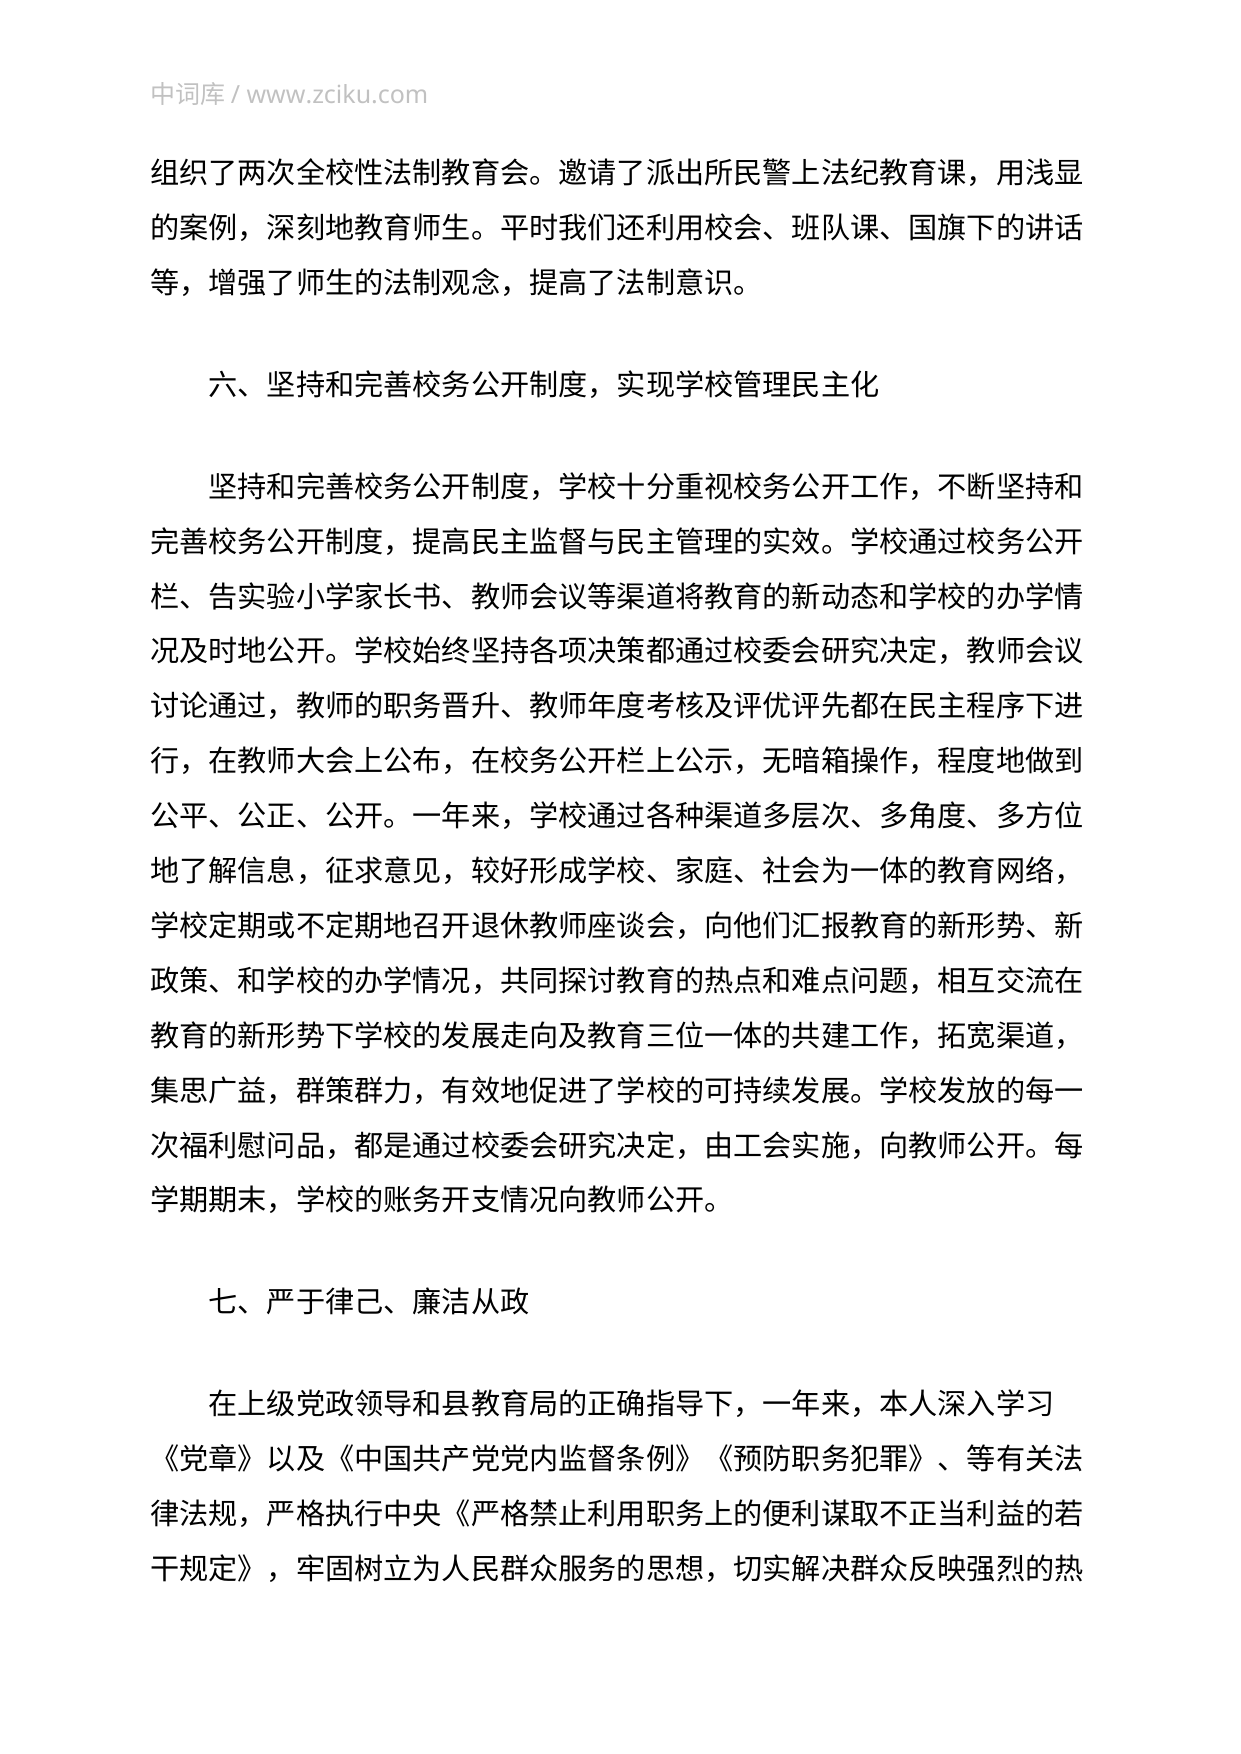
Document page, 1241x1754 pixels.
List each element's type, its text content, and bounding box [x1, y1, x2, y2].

text 六、坚持和完善校务公开制度，实现学校管理民主化 [150, 362, 1090, 404]
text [150, 150, 1090, 302]
text 七、严于律己、廉洁从政 [150, 1279, 1090, 1321]
text 坚持和完善校务公开制度，学校十分重视校务公开工作，不断坚持和完善校务公开制度，提高民主监督与民主管理的实效。学校通过校务公开栏、告实验小学家长书、教师会议等渠道将教育的新动态和学校的办学情况及时地公开。学校始终坚持各项决策都通过校委会研究决定，教师会议讨论通过，教师的职务晋升、教师年度考核及评优评先都在民主程序下进行，在教师大会上公布，在校务公开栏上公示，无暗箱操作，程度地做到公平、公正、公开。一年来，学校通过各种渠道多层次、多角度、多方位地了解信息，征求意见，较好形成学校、家庭、社会为一体的教育网络，学校定期或不定期地召开退休教师座谈会，向他们汇报教育的新形势、新政策、和学校的办学情况，共同探讨教育的热点和难点问题，相互交流在教育的新形势下学校的发展走向及教育三位一体的共建工作，拓宽渠道，集思广益，群策群力，有效地促进了学校的可持续发展。学校发放的每一次福利慰问品，都是通过校委会研究决定，由工会实施，向教师公开。每学期期末，学校的账务开支情况向教师公开。 [150, 463, 1090, 1219]
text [150, 1381, 1090, 1587]
